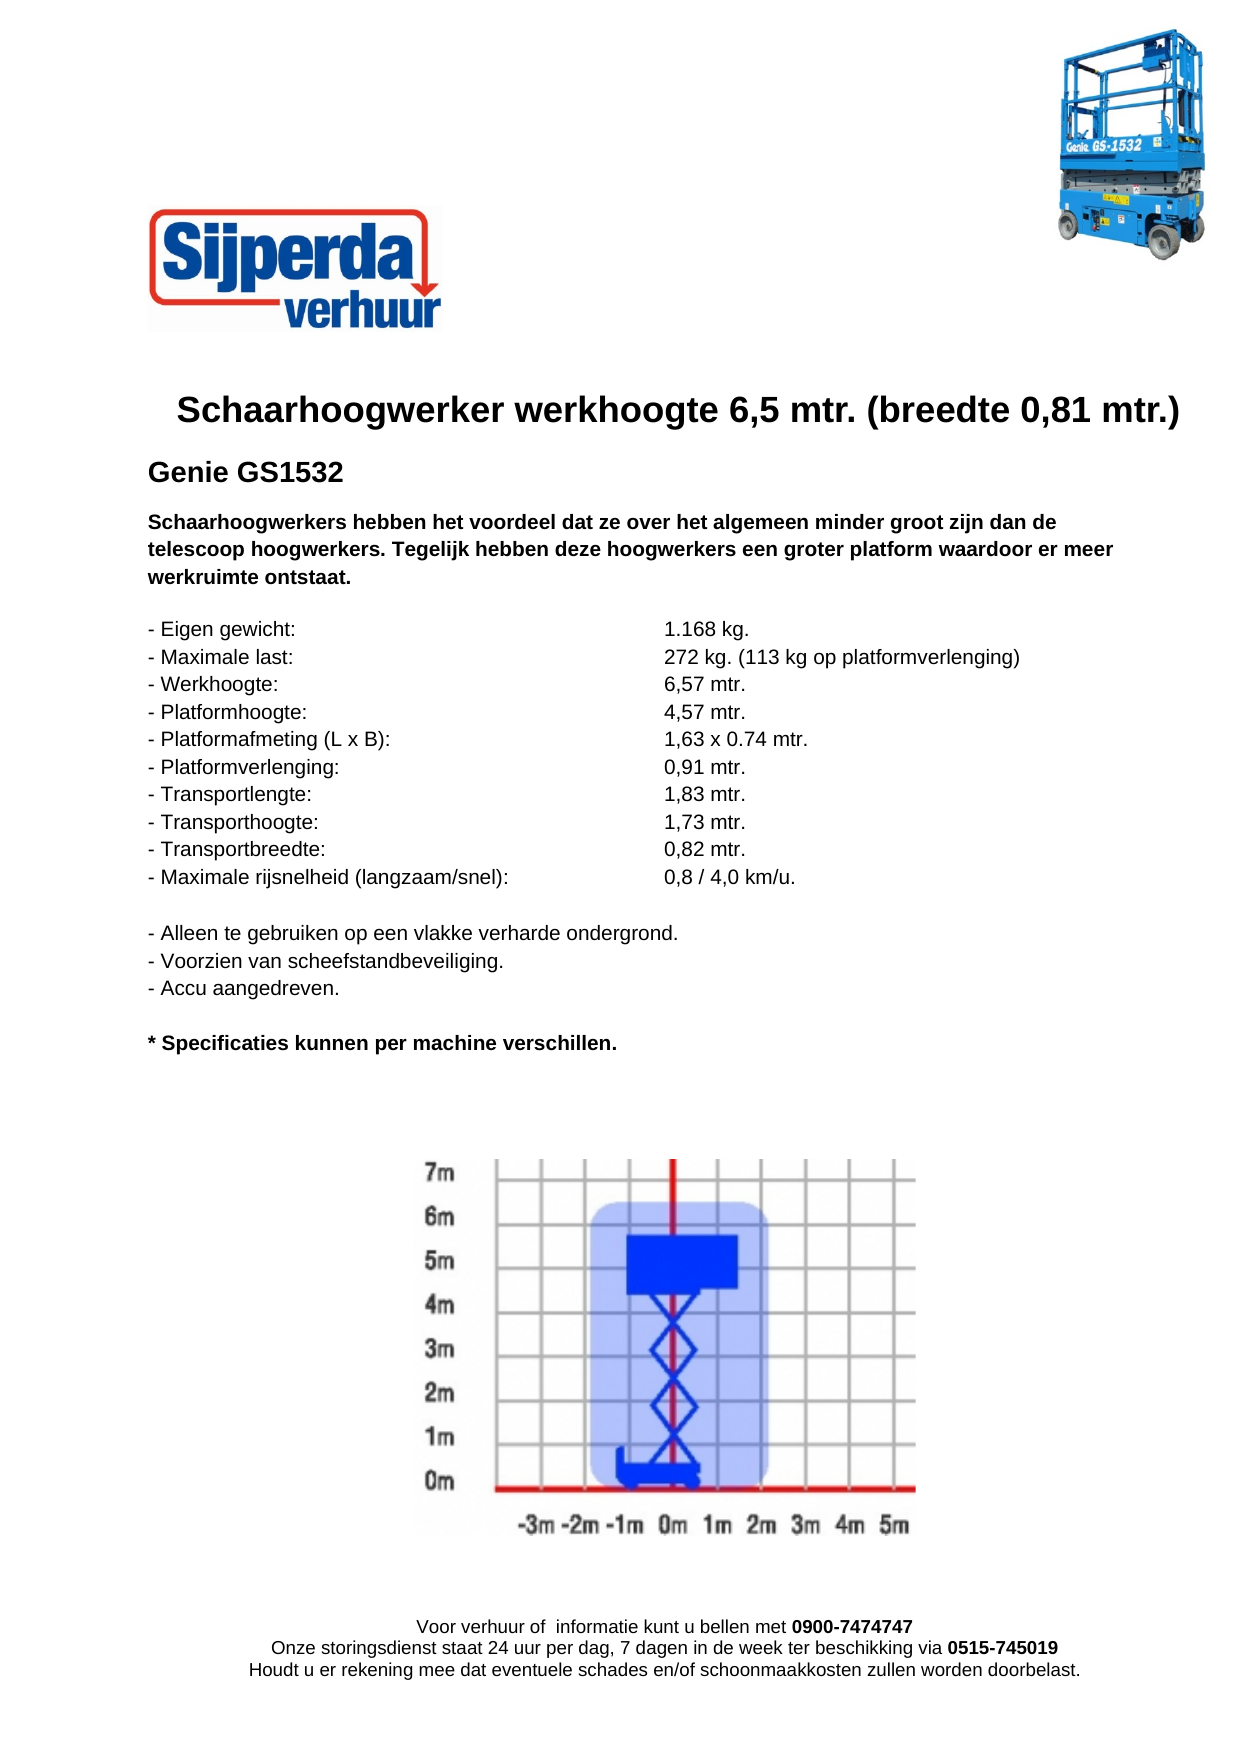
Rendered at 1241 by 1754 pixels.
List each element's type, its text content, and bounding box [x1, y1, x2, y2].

picture [147, 205, 443, 332]
text Genie GS1532 [148, 454, 1181, 488]
text Schaarhoogwerkers hebben het voordeel dat ze over het algemeen minder groot zijn dan de telescoop hoogwerkers. Tegelijk hebben deze hoogwerkers een groter platform waardoor er meer werkruimte ontstaat. - Eigen gewicht: 1.168 kg. - Maximale last: 272 kg. (113 kg op platformverlenging) - Werkhoogte: 6,57 mtr. - Platformhoogte: 4,57 mtr. - Platformafmeting (L x B): 1,63 x 0.74 mtr. - Platformverlenging: 0,91 mtr. - Transportlengte: 1,83 mtr. - Transporthoogte: 1,73 mtr. - Transportbreedte: 0,82 mtr. - Maximale rijsnelheid (langzaam/snel): 0,8 / 4,0 km/u. [148, 510, 1152, 888]
picture [413, 1159, 916, 1536]
text - Alleen te gebruiken op een vlakke verharde ondergrond. - Voorzien van scheefstandbeveiliging. - Accu aangedreven. * Specificaties kunnen per machine verschillen. [148, 921, 1152, 1055]
text Schaarhoogwerker werkhoogte 6,5 mtr. (breedte 0,81 mtr.) [148, 389, 1181, 431]
picture [1037, 0, 1241, 297]
